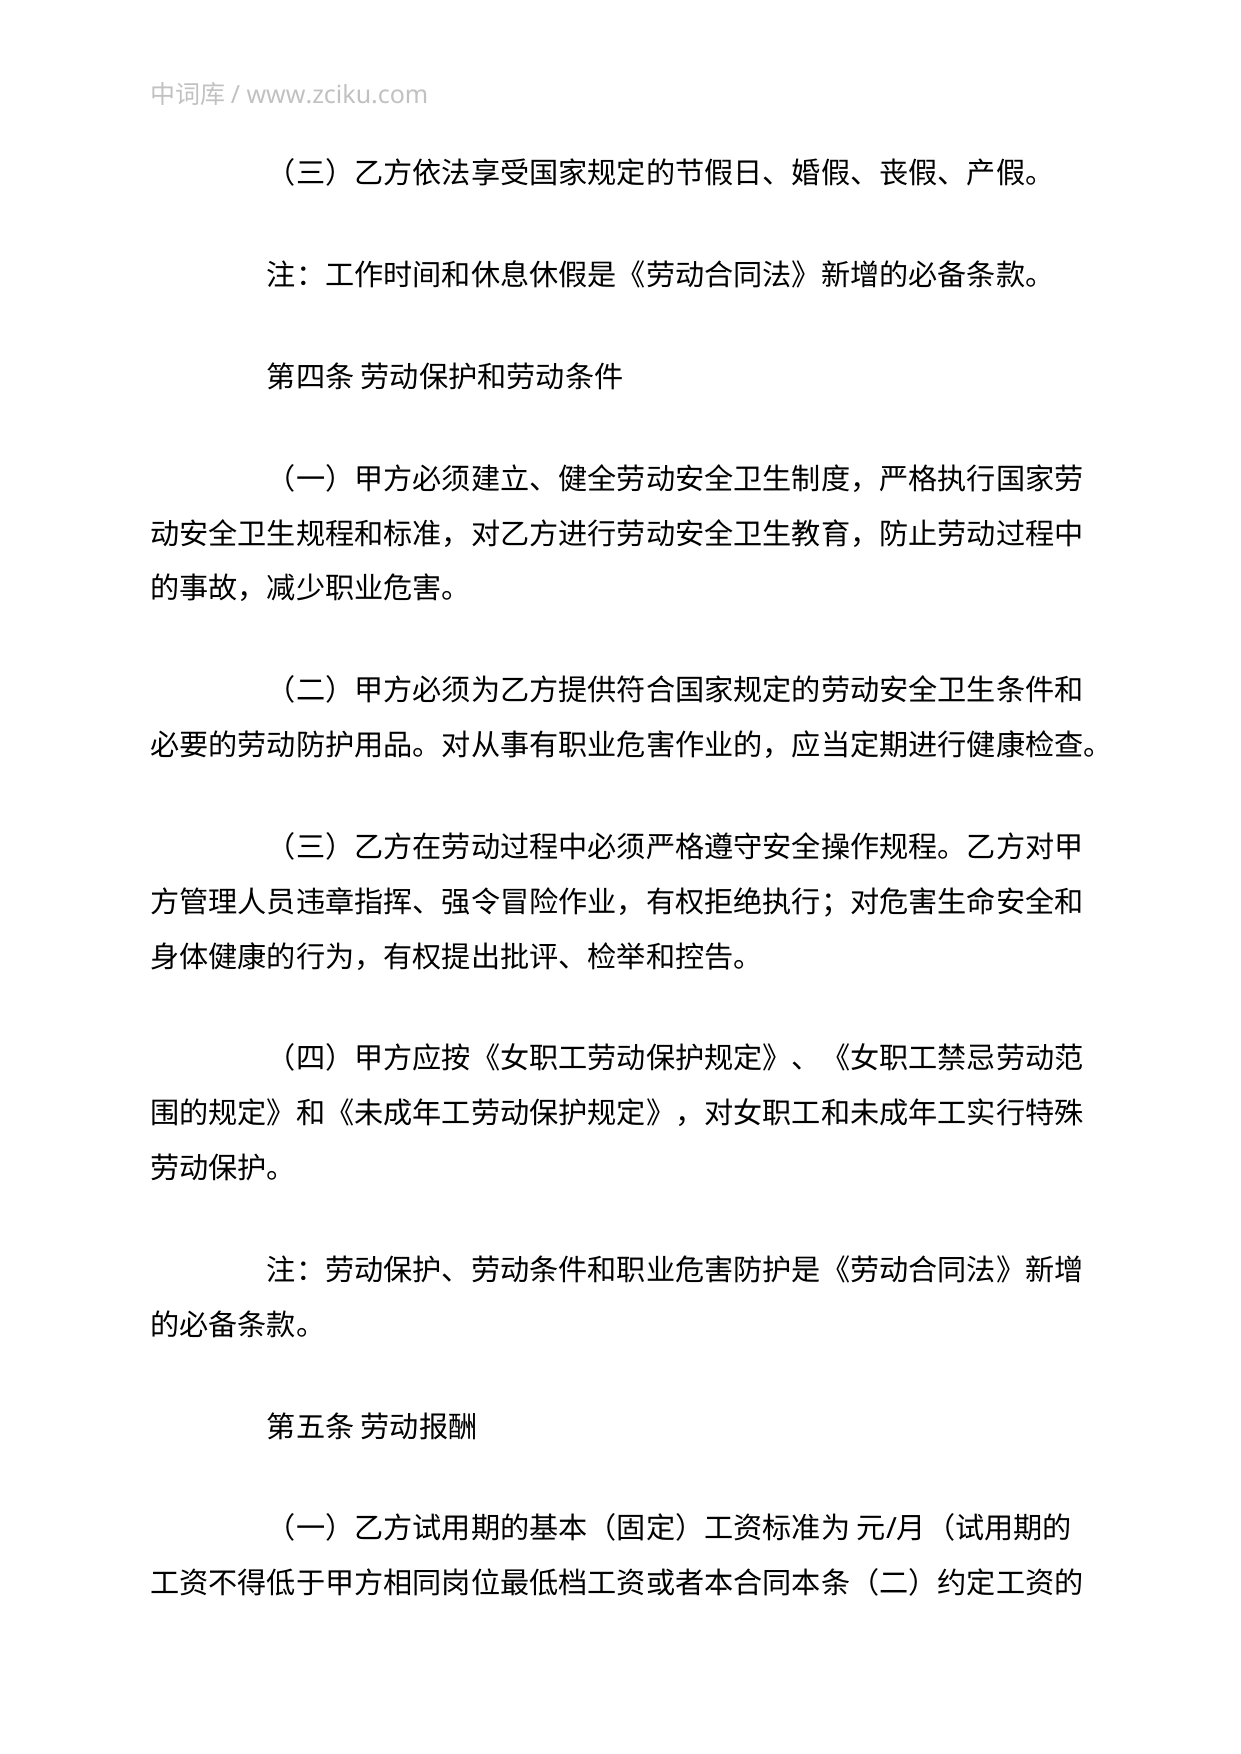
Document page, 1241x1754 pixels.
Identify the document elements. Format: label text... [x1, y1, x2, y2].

text （四）甲方应按《女职工劳动保护规定》、《女职工禁忌劳动范围的规定》和《未成年工劳动保护规定》，对女职工和未成年工实行特殊劳动保护。 [150, 1035, 1090, 1187]
text 注：劳动保护、劳动条件和职业危害防护是《劳动合同法》新增的必备条款。 [150, 1247, 1090, 1344]
text （三）乙方依法享受国家规定的节假日、婚假、丧假、产假。 [150, 150, 1090, 192]
text （二）甲方必须为乙方提供符合国家规定的劳动安全卫生条件和必要的劳动防护用品。对从事有职业危害作业的，应当定期进行健康检查。 [150, 667, 1090, 764]
text （三）乙方在劳动过程中必须严格遵守安全操作规程。乙方对甲方管理人员违章指挥、强令冒险作业，有权拒绝执行；对危害生命安全和身体健康的行为，有权提出批评、检举和控告。 [150, 823, 1090, 976]
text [150, 1505, 1090, 1602]
text （一）甲方必须建立、健全劳动安全卫生制度，严格执行国家劳动安全卫生规程和标准，对乙方进行劳动安全卫生教育，防止劳动过程中的事故，减少职业危害。 [150, 455, 1090, 607]
text 第四条 劳动保护和劳动条件 [150, 353, 1090, 396]
text 注：工作时间和休息休假是《劳动合同法》新增的必备条款。 [150, 252, 1090, 294]
text 第五条 劳动报酬 [150, 1403, 1090, 1446]
